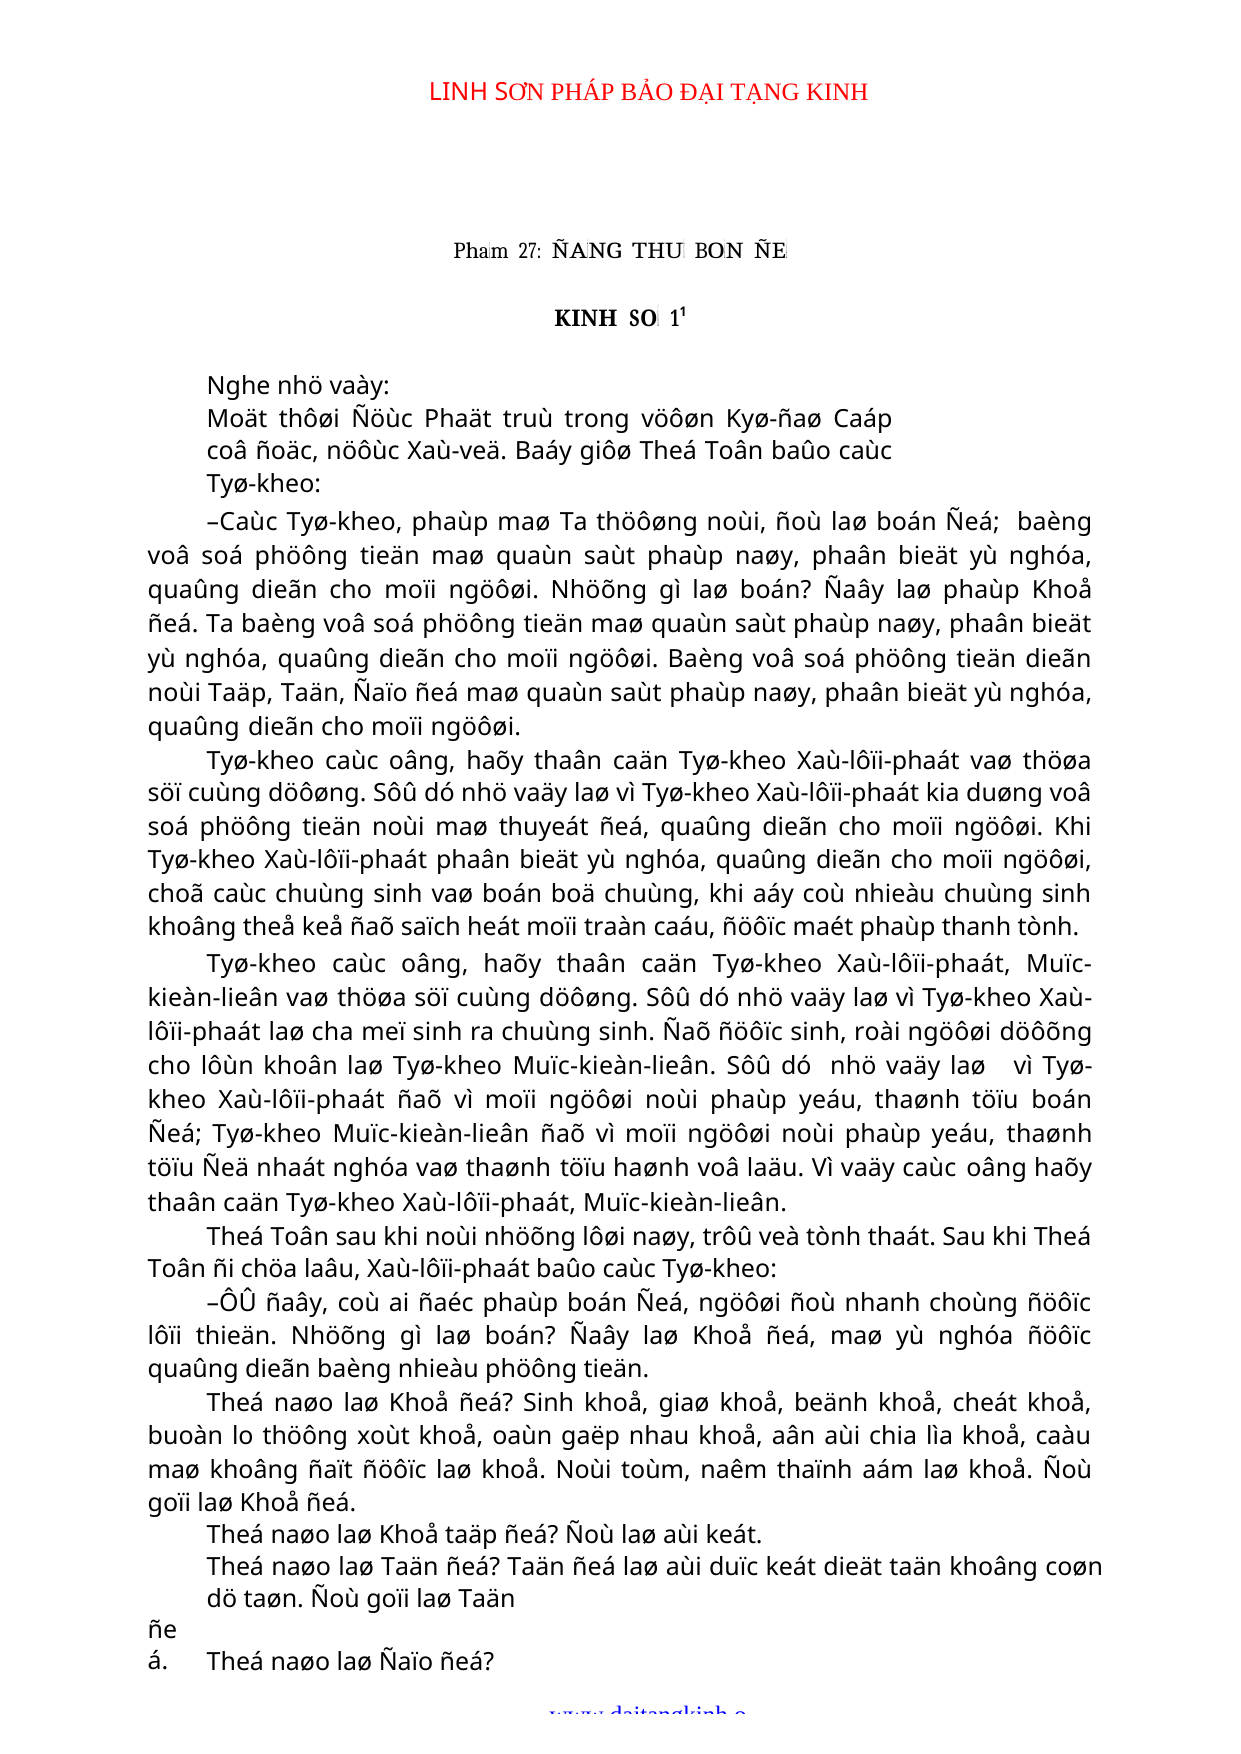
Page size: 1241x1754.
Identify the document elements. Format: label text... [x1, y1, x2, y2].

text Theá naøo laø Taän ñeá? Taän ñeá laø aùi duïc keát dieät taän khoâng coøn dö taøn. Ñoù goïi laø Taän [206, 1550, 1105, 1613]
text Theá Toân sau khi noùi nhöõng lôøi naøy, trôû veà tònh thaát. Sau khi Theá Toân ñi chöa laâu, Xaù-lôïi-phaát baûo caùc Tyø-kheo: [147, 1218, 1093, 1285]
text Tyø-kheo caùc oâng, haõy thaân caän Tyø-kheo Xaù-lôïi-phaát vaø thöøa söï cuùng döôøng. Sôû dó nhö vaäy laø vì Tyø-kheo Xaù-lôïi-phaát kia duøng voâ soá phöông tieän noùi maø thuyeát ñeá, quaûng dieãn cho moïi ngöôøi. Khi Tyø-kheo Xaù-lôïi-phaát phaân bieät yù nghóa, quaûng dieãn cho moïi ngöôøi, choã caùc chuùng sinh vaø boán boä chuùng, khi aáy coù nhieàu chuùng sinh khoâng theå keå ñaõ saïch heát moïi traàn caáu, ñöôïc maét phaùp thanh tònh. [147, 742, 1093, 943]
text Tyø-kheo caùc oâng, haõy thaân caän Tyø-kheo Xaù-lôïi-phaát, Muïc-kieàn-lieân vaø thöøa söï cuùng döôøng. Sôû dó nhö vaäy laø vì Tyø-kheo Xaù-lôïi-phaát laø cha meï sinh ra chuùng sinh. Ñaõ ñöôïc sinh, roài ngöôøi döôõng cho lôùn khoân laø Tyø-kheo Muïc-kieàn-lieân. Sôû dó nhö vaäy laø vì Tyø-kheo Xaù-lôïi-phaát ñaõ vì moïi ngöôøi noùi phaùp yeáu, thaønh töïu boán Ñeá; Tyø-kheo Muïc-kieàn-lieân ñaõ vì moïi ngöôøi noùi phaùp yeáu, thaønh töïu Ñeä nhaát nghóa vaø thaønh töïu haønh voâ laäu. Vì vaäy caùc oâng haõy thaân caän Tyø-kheo Xaù-lôïi-phaát, Muïc-kieàn-lieân. [147, 946, 1092, 1218]
text KINH SOÁ 11 [548, 302, 692, 333]
text Theá naøo laø Ñaïo ñeá? [206, 1645, 1105, 1677]
text ñeá. [147, 1613, 185, 1676]
text Theá naøo laø Khoå taäp ñeá? Ñoù laø aùi keát. [206, 1519, 1105, 1550]
text –ÔÛ ñaây, coù ai ñaéc phaùp boán Ñeá, ngöôøi ñoù nhanh choùng ñöôïc lôïi thieän. Nhöõng gì laø boán? Ñaây laø Khoå ñeá, maø yù nghóa ñöôïc quaûng dieãn baèng nhieàu phöông tieän. [147, 1285, 1093, 1385]
text Moät thôøi Ñöùc Phaät truù trong vöôøn Kyø-ñaø Caáp coâ ñoäc, nöôùc Xaù-veä. Baáy giôø Theá Toân baûo caùc Tyø-kheo: [206, 402, 893, 500]
text –Caùc Tyø-kheo, phaùp maø Ta thöôøng noùi, ñoù laø boán Ñeá; baèng voâ soá phöông tieän maø quaùn saùt phaùp naøy, phaân bieät yù nghóa, quaûng dieãn cho moïi ngöôøi. Nhöõng gì laø boán? Ñaây laø phaùp Khoå ñeá. Ta baèng voâ soá phöông tieän maø quaùn saùt phaùp naøy, phaân bieät yù nghóa, quaûng dieãn cho moïi ngöôøi. Baèng voâ soá phöông tieän dieãn noùi Taäp, Taän, Ñaïo ñeá maø quaùn saùt phaùp naøy, phaân bieät yù nghóa, quaûng dieãn cho moïi ngöôøi. [147, 504, 1092, 742]
text Nghe nhö vaày: [206, 369, 1105, 401]
text Theá naøo laø Khoå ñeá? Sinh khoå, giaø khoå, beänh khoå, cheát khoå, buoàn lo thöông xoùt khoå, oaùn gaëp nhau khoå, aân aùi chia lìa khoå, caàu maø khoâng ñaït ñöôïc laø khoå. Noùi toùm, naêm thaïnh aám laø khoå. Ñoù goïi laø Khoå ñeá. [147, 1385, 1093, 1519]
text Phaåm 27: ÑAÚNG THUÙ BOÁN ÑEÁ [450, 238, 789, 264]
